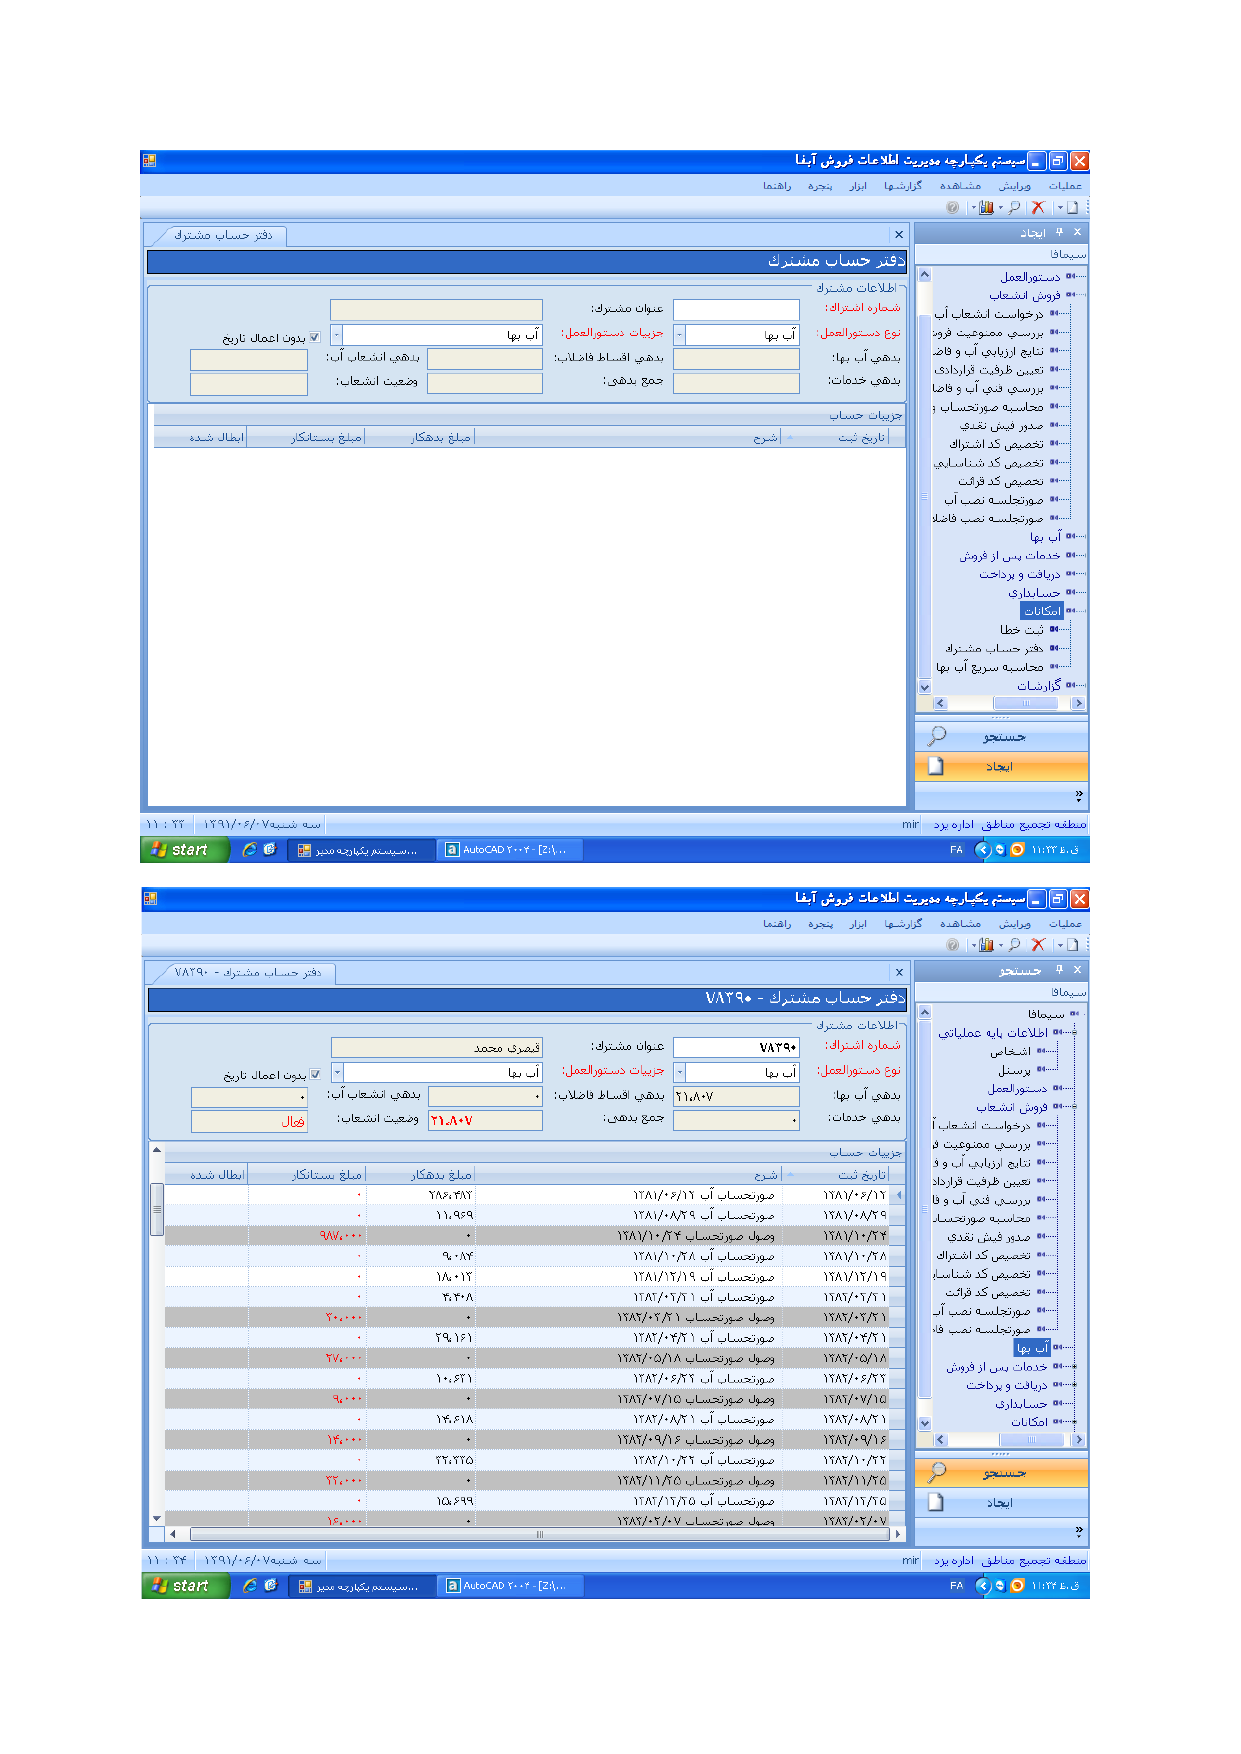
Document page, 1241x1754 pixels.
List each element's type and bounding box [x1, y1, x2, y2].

picture [140, 150, 1090, 863]
picture [141, 887, 1090, 1599]
